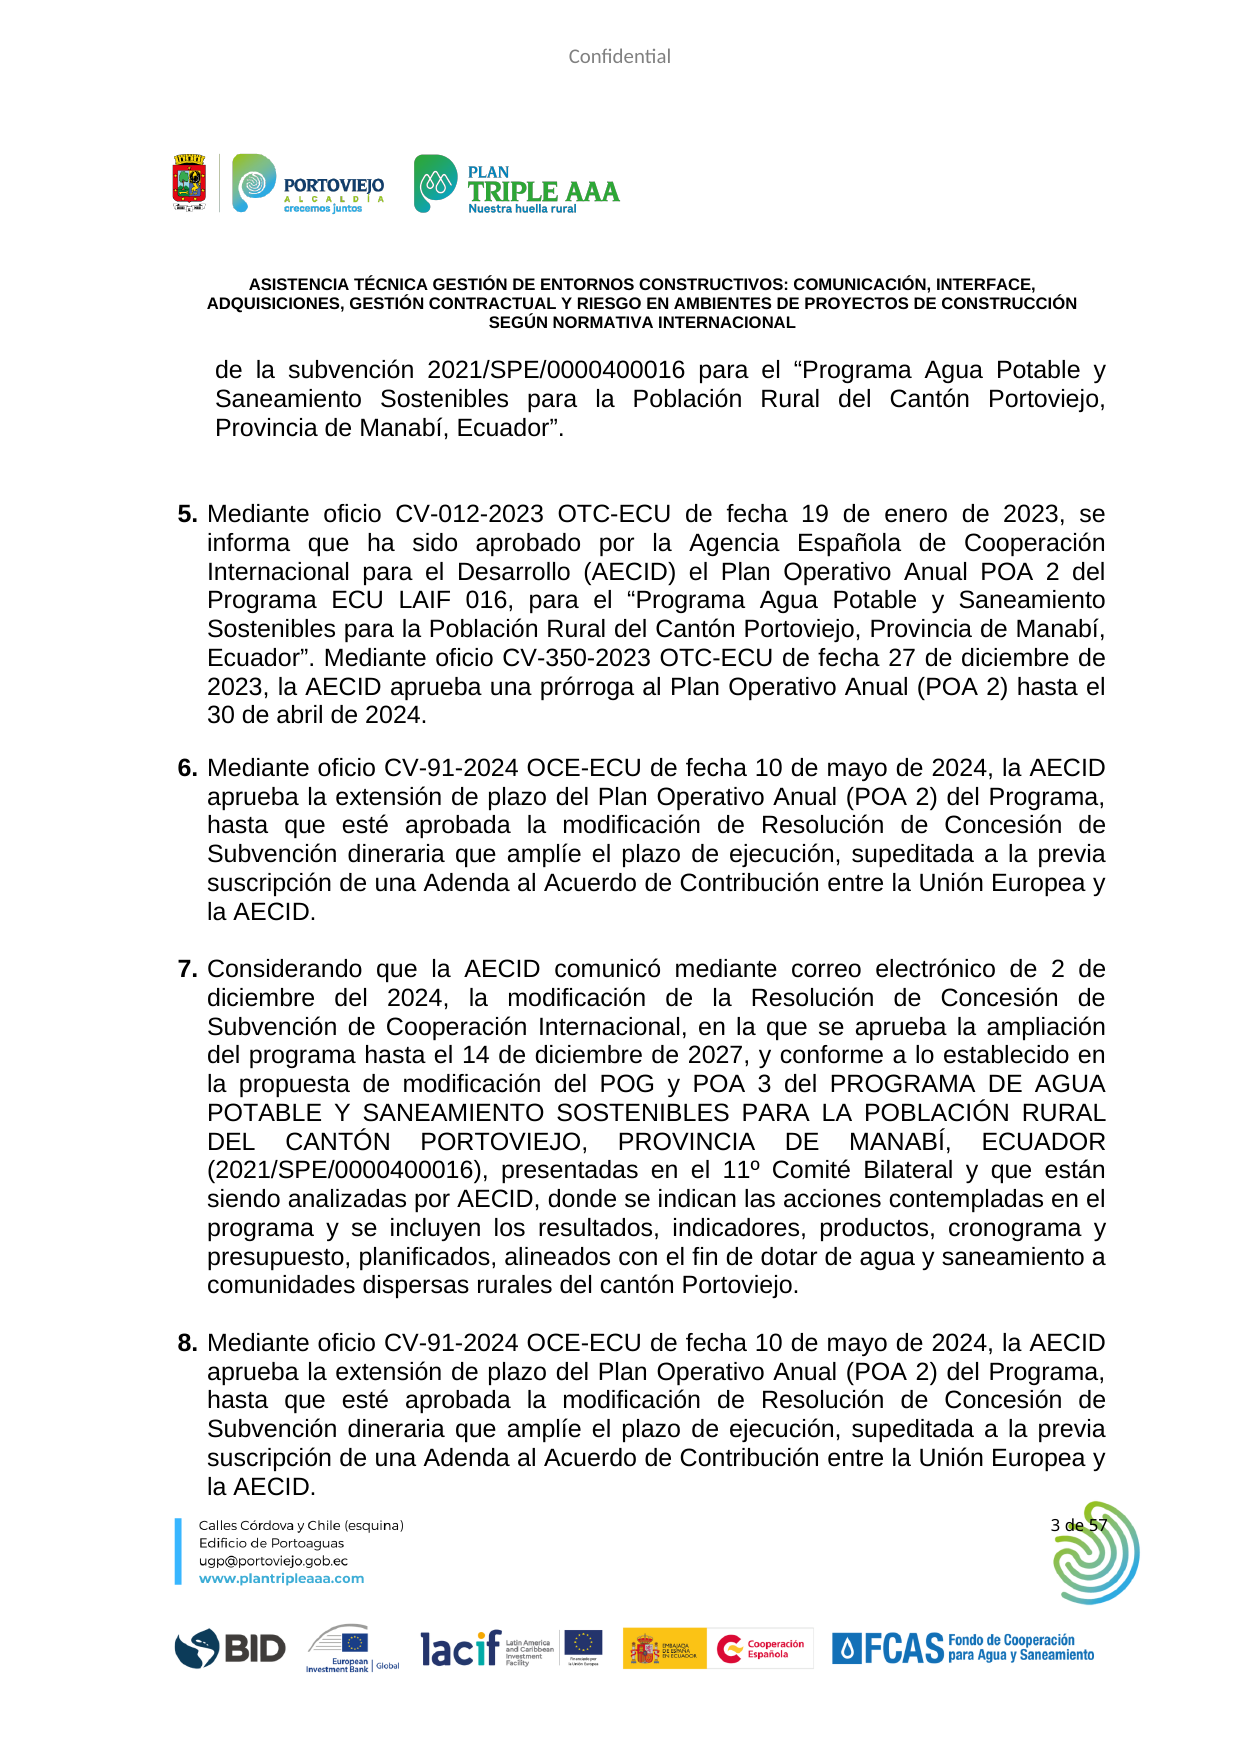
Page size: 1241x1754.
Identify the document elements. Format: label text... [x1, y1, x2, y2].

list Mediante oficio CV-91-2024 OCE-ECU de fecha 10 de mayo de 2024, la AECID aprueba la extensión de plazo del Plan Operativo Anual (POA 2) del Programa, hasta que esté aprobada la modificación de Resolución de Concesión de Subvención dineraria que amplíe el plazo de ejecución, supeditada a la previa suscripción de una Adenda al Acuerdo de Contribución entre la Unión Europea y la AECID. [177, 753, 1107, 925]
picture [0, 25, 639, 317]
list Mediante oficio CV-91-2024 OCE-ECU de fecha 10 de mayo de 2024, la AECID aprueba la extensión de plazo del Plan Operativo Anual (POA 2) del Programa, hasta que esté aprobada la modificación de Resolución de Concesión de Subvención dineraria que amplíe el plazo de ejecución, supeditada a la previa suscripción de una Adenda al Acuerdo de Contribución entre la Unión Europea y la AECID. [177, 1328, 1107, 1500]
list Considerando que la AECID comunicó mediante correo electrónico de 2 de diciembre del 2024, la modificación de la Resolución de Concesión de Subvención de Cooperación Internacional, en la que se aprueba la ampliación del programa hasta el 14 de diciembre de 2027, y conforme a lo establecido en la propuesta de modificación del POG y POA 3 del PROGRAMA DE AGUA POTABLE Y SANEAMIENTO SOSTENIBLES PARA LA POBLACIÓN RURAL DEL CANTÓN PORTOVIEJO, PROVINCIA DE MANABÍ, ECUADOR (2021/SPE/0000400016), presentadas en el 11º Comité Bilateral y que están siendo analizadas por AECID, donde se indican las acciones contempladas en el programa y se incluyen los resultados, indicadores, productos, cronograma y presupuesto, planificados, alineados con el fin de dotar de agua y saneamiento a comunidades dispersas rurales del cantón Portoviejo. [177, 954, 1107, 1299]
picture [110, 1460, 1174, 1740]
list Mediante oficio CV-012-2023 OTC-ECU de fecha 19 de enero de 2023, se informa que ha sido aprobado por la Agencia Española de Cooperación Internacional para el Desarrollo (AECID) el Plan Operativo Anual POA 2 del Programa ECU LAIF 016, para el “Programa Agua Potable y Saneamiento Sostenibles para la Población Rural del Cantón Portoviejo, Provincia de Manabí, Ecuador”. Mediante oficio CV-350-2023 OTC-ECU de fecha 27 de diciembre de 2023, la AECID aprueba una prórroga al Plan Operativo Anual (POA 2) hasta el 30 de abril de 2024. [177, 499, 1107, 729]
